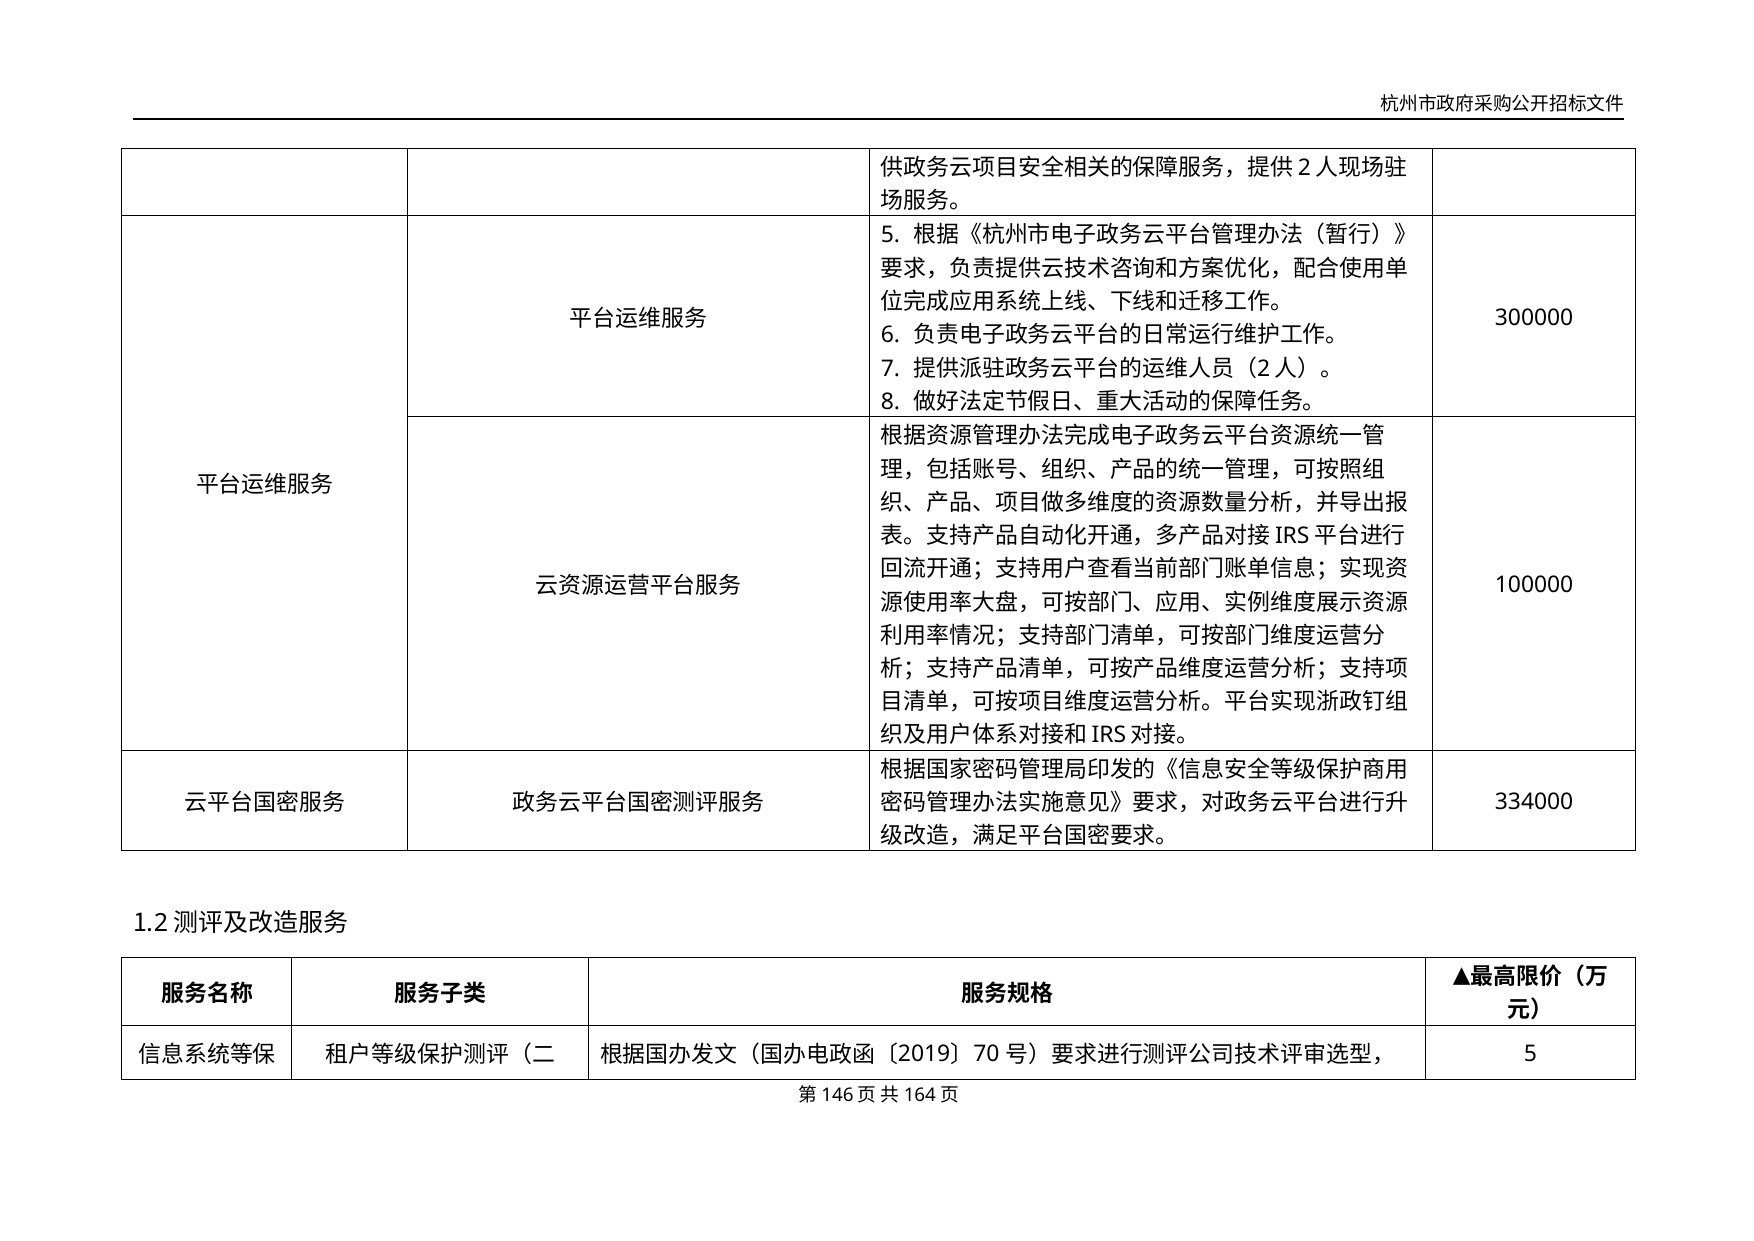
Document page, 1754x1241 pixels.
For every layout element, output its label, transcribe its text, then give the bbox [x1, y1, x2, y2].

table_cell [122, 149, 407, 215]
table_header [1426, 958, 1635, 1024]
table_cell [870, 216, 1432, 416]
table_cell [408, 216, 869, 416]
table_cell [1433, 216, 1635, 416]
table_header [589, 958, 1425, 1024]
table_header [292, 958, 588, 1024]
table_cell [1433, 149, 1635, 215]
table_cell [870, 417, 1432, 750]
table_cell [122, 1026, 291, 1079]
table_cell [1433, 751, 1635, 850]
text 1.2测评及改造服务 [133, 902, 1624, 939]
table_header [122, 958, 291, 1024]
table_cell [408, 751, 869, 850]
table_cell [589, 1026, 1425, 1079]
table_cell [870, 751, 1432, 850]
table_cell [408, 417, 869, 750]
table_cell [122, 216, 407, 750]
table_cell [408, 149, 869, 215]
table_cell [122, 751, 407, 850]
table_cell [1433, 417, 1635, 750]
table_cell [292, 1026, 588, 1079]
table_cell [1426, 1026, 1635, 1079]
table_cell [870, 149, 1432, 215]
